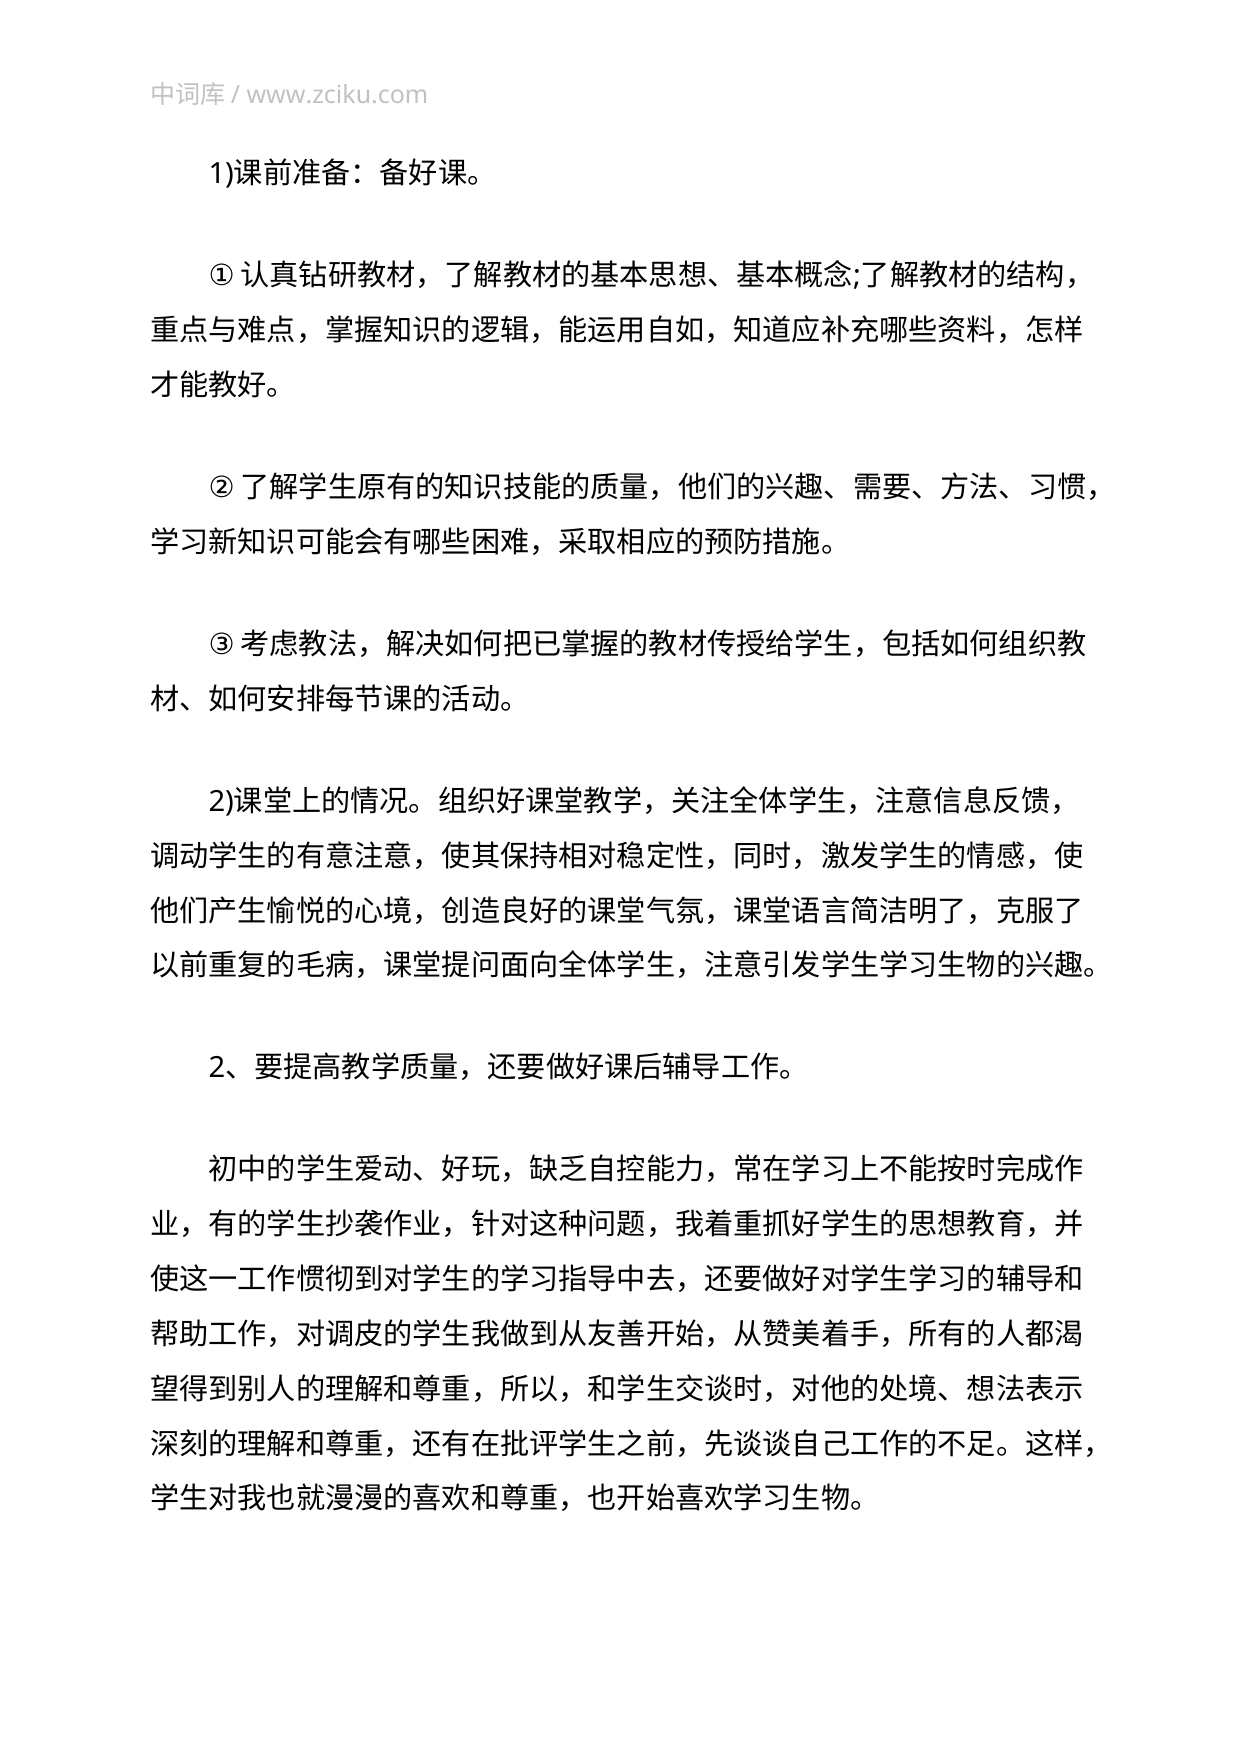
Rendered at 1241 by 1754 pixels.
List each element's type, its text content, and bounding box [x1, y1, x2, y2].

text ③考虑教法，解决如何把已掌握的教材传授给学生，包括如何组织教材、如何安排每节课的活动。 [150, 620, 1090, 718]
text 1)课前准备：备好课。 [150, 150, 1090, 192]
text 2、要提高教学质量，还要做好课后辅导工作。 [150, 1044, 1090, 1086]
text ①认真钻研教材，了解教材的基本思想、基本概念;了解教材的结构，重点与难点，掌握知识的逻辑，能运用自如，知道应补充哪些资料，怎样才能教好。 [150, 252, 1090, 404]
text ②了解学生原有的知识技能的质量，他们的兴趣、需要、方法、习惯，学习新知识可能会有哪些困难，采取相应的预防措施。 [150, 464, 1090, 561]
text 初中的学生爱动、好玩，缺乏自控能力，常在学习上不能按时完成作业，有的学生抄袭作业，针对这种问题，我着重抓好学生的思想教育，并使这一工作惯彻到对学生的学习指导中去，还要做好对学生学习的辅导和帮助工作，对调皮的学生我做到从友善开始，从赞美着手，所有的人都渴望得到别人的理解和尊重，所以，和学生交谈时，对他的处境、想法表示深刻的理解和尊重，还有在批评学生之前，先谈谈自己工作的不足。这样，学生对我也就漫漫的喜欢和尊重，也开始喜欢学习生物。 [150, 1146, 1090, 1517]
text 2)课堂上的情况。组织好课堂教学，关注全体学生，注意信息反馈，调动学生的有意注意，使其保持相对稳定性，同时，激发学生的情感，使他们产生愉悦的心境，创造良好的课堂气氛，课堂语言简洁明了，克服了以前重复的毛病，课堂提问面向全体学生，注意引发学生学习生物的兴趣。 [150, 777, 1090, 984]
